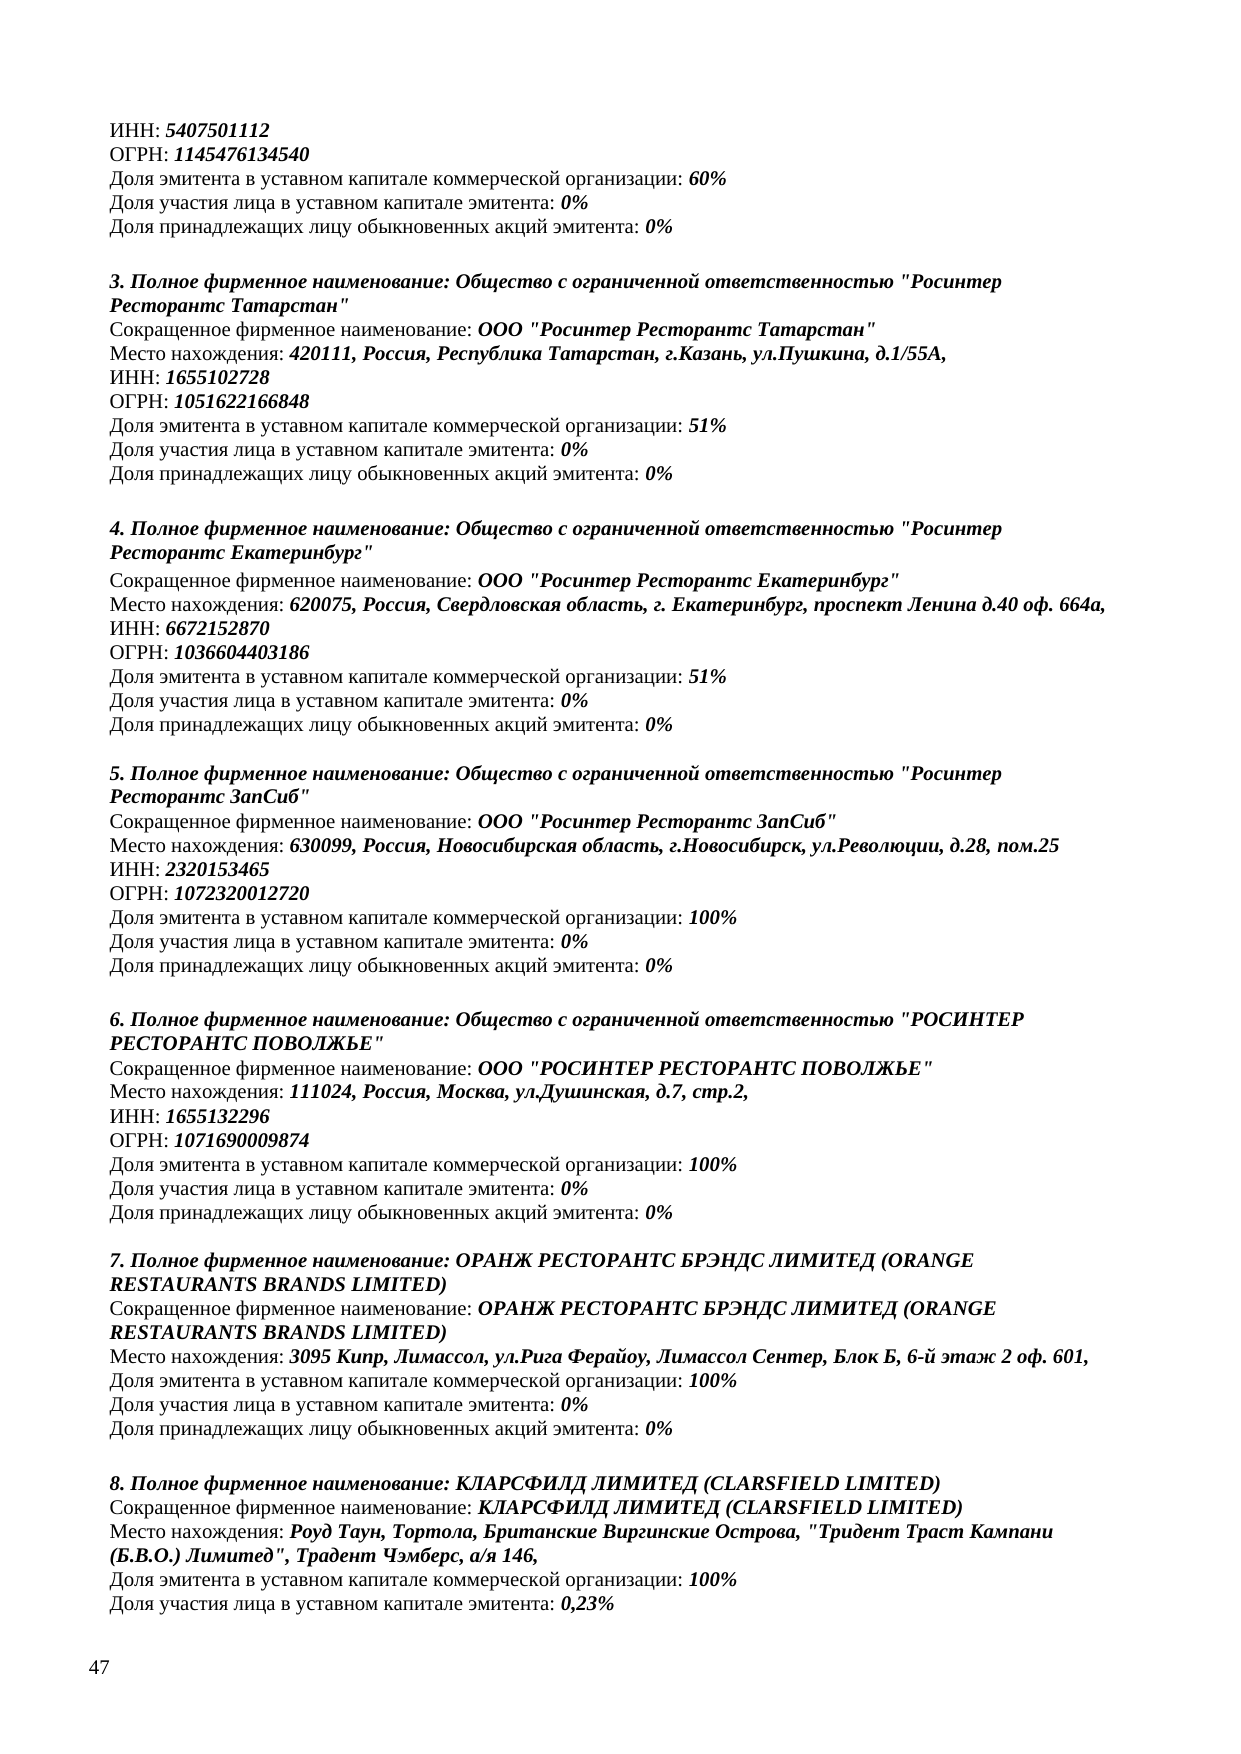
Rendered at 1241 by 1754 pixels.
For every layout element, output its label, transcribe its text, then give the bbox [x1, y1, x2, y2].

text Сокращенное фирменное наименование: ООО "Росинтер Ресторантс Татарстан" [109, 317, 1122, 341]
text 7. Полное фирменное наименование: ОРАНЖ РЕСТОРАНТС БРЭНДС ЛИМИТЕД (ORANGE RESTAURANTS BRANDS LIMITED) [109, 1248, 1122, 1296]
text ИНН: 6672152870 [109, 616, 1122, 640]
text Доля участия лица в уставном капитале эмитента: 0% [109, 1176, 1122, 1200]
text ОГРН: 1051622166848 [109, 389, 1122, 413]
text ИНН: 1655132296 [109, 1103, 1122, 1128]
text 3. Полное фирменное наименование: Общество с ограниченной ответственностью "Росинтер Ресторантс Татарстан" [109, 269, 1122, 317]
text Доля участия лица в уставном капитале эмитента: 0,23% [109, 1591, 1122, 1615]
text Доля эмитента в уставном капитале коммерческой организации: 100% [109, 905, 1122, 929]
text Сокращенное фирменное наименование: ООО "РОСИНТЕР РЕСТОРАНТС ПОВОЛЖЬЕ" [109, 1055, 1122, 1079]
text 4. Полное фирменное наименование: Общество с ограниченной ответственностью "Росинтер Ресторантс Екатеринбург" [109, 516, 1122, 564]
text Место нахождения: Роуд Таун, Тортола, Британские Виргинские Острова, "Тридент Траст Кампани (Б.В.О.) Лимитед", Традент Чэмберс, а/я 146, [109, 1519, 1122, 1567]
text Доля участия лица в уставном капитале эмитента: 0% [109, 190, 1122, 214]
text Доля эмитента в уставном капитале коммерческой организации: 60% [109, 166, 1122, 190]
text Доля эмитента в уставном капитале коммерческой организации: 100% [109, 1368, 1122, 1392]
text Доля участия лица в уставном капитале эмитента: 0% [109, 1392, 1122, 1416]
text ОГРН: 1072320012720 [109, 881, 1122, 905]
text 5. Полное фирменное наименование: Общество с ограниченной ответственностью "Росинтер Ресторантс ЗапСиб" [109, 760, 1122, 808]
text ОГРН: 1071690009874 [109, 1128, 1122, 1152]
text ИНН: 1655102728 [109, 365, 1122, 389]
text Доля принадлежащих лицу обыкновенных акций эмитента: 0% [109, 712, 1122, 736]
text ОГРН: 1145476134540 [109, 142, 1122, 166]
text Доля принадлежащих лицу обыкновенных акций эмитента: 0% [109, 1200, 1122, 1224]
text ОГРН: 1036604403186 [109, 640, 1122, 664]
text Сокращенное фирменное наименование: ОРАНЖ РЕСТОРАНТС БРЭНДС ЛИМИТЕД (ORANGE RESTAURANTS BRANDS LIMITED) [109, 1296, 1122, 1344]
text Сокращенное фирменное наименование: ООО "Росинтер Ресторантс Екатеринбург" [109, 568, 1122, 592]
text Сокращенное фирменное наименование: КЛАРСФИЛД ЛИМИТЕД (CLARSFIELD LIMITED) [109, 1495, 1122, 1519]
text Место нахождения: 420111, Россия, Республика Татарстан, г.Казань, ул.Пушкина, д.1/55А, [109, 341, 1122, 365]
text Доля принадлежащих лицу обыкновенных акций эмитента: 0% [109, 214, 1122, 238]
text Доля эмитента в уставном капитале коммерческой организации: 100% [109, 1567, 1122, 1591]
text Доля участия лица в уставном капитале эмитента: 0% [109, 437, 1122, 461]
text Доля принадлежащих лицу обыкновенных акций эмитента: 0% [109, 953, 1122, 977]
text 6. Полное фирменное наименование: Общество с ограниченной ответственностью "РОСИНТЕР РЕСТОРАНТС ПОВОЛЖЬЕ" [109, 1007, 1122, 1055]
text Место нахождения: 630099, Россия, Новосибирская область, г.Новосибирск, ул.Революции, д.28, пом.25 [109, 833, 1122, 857]
text Сокращенное фирменное наименование: ООО "Росинтер Ресторантс ЗапСиб" [109, 808, 1122, 833]
text Доля участия лица в уставном капитале эмитента: 0% [109, 688, 1122, 712]
text Доля эмитента в уставном капитале коммерческой организации: 51% [109, 413, 1122, 437]
text Доля участия лица в уставном капитале эмитента: 0% [109, 929, 1122, 953]
text Доля принадлежащих лицу обыкновенных акций эмитента: 0% [109, 1416, 1122, 1440]
text ИНН: 5407501112 [109, 118, 1122, 142]
text 8. Полное фирменное наименование: КЛАРСФИЛД ЛИМИТЕД (CLARSFIELD LIMITED) [109, 1471, 1122, 1495]
text Доля эмитента в уставном капитале коммерческой организации: 51% [109, 664, 1122, 688]
text Место нахождения: 620075, Россия, Свердловская область, г. Екатеринбург, проспект Ленина д.40 оф. 664а, [109, 592, 1122, 616]
text ИНН: 2320153465 [109, 857, 1122, 881]
text Место нахождения: 3095 Кипр, Лимассол, ул.Рига Ферайоу, Лимассол Сентер, Блок Б, 6-й этаж 2 оф. 601, [109, 1344, 1122, 1368]
text Доля принадлежащих лицу обыкновенных акций эмитента: 0% [109, 461, 1122, 485]
text Место нахождения: 111024, Россия, Москва, ул.Душинская, д.7, стр.2, [109, 1079, 1122, 1103]
text Доля эмитента в уставном капитале коммерческой организации: 100% [109, 1152, 1122, 1176]
